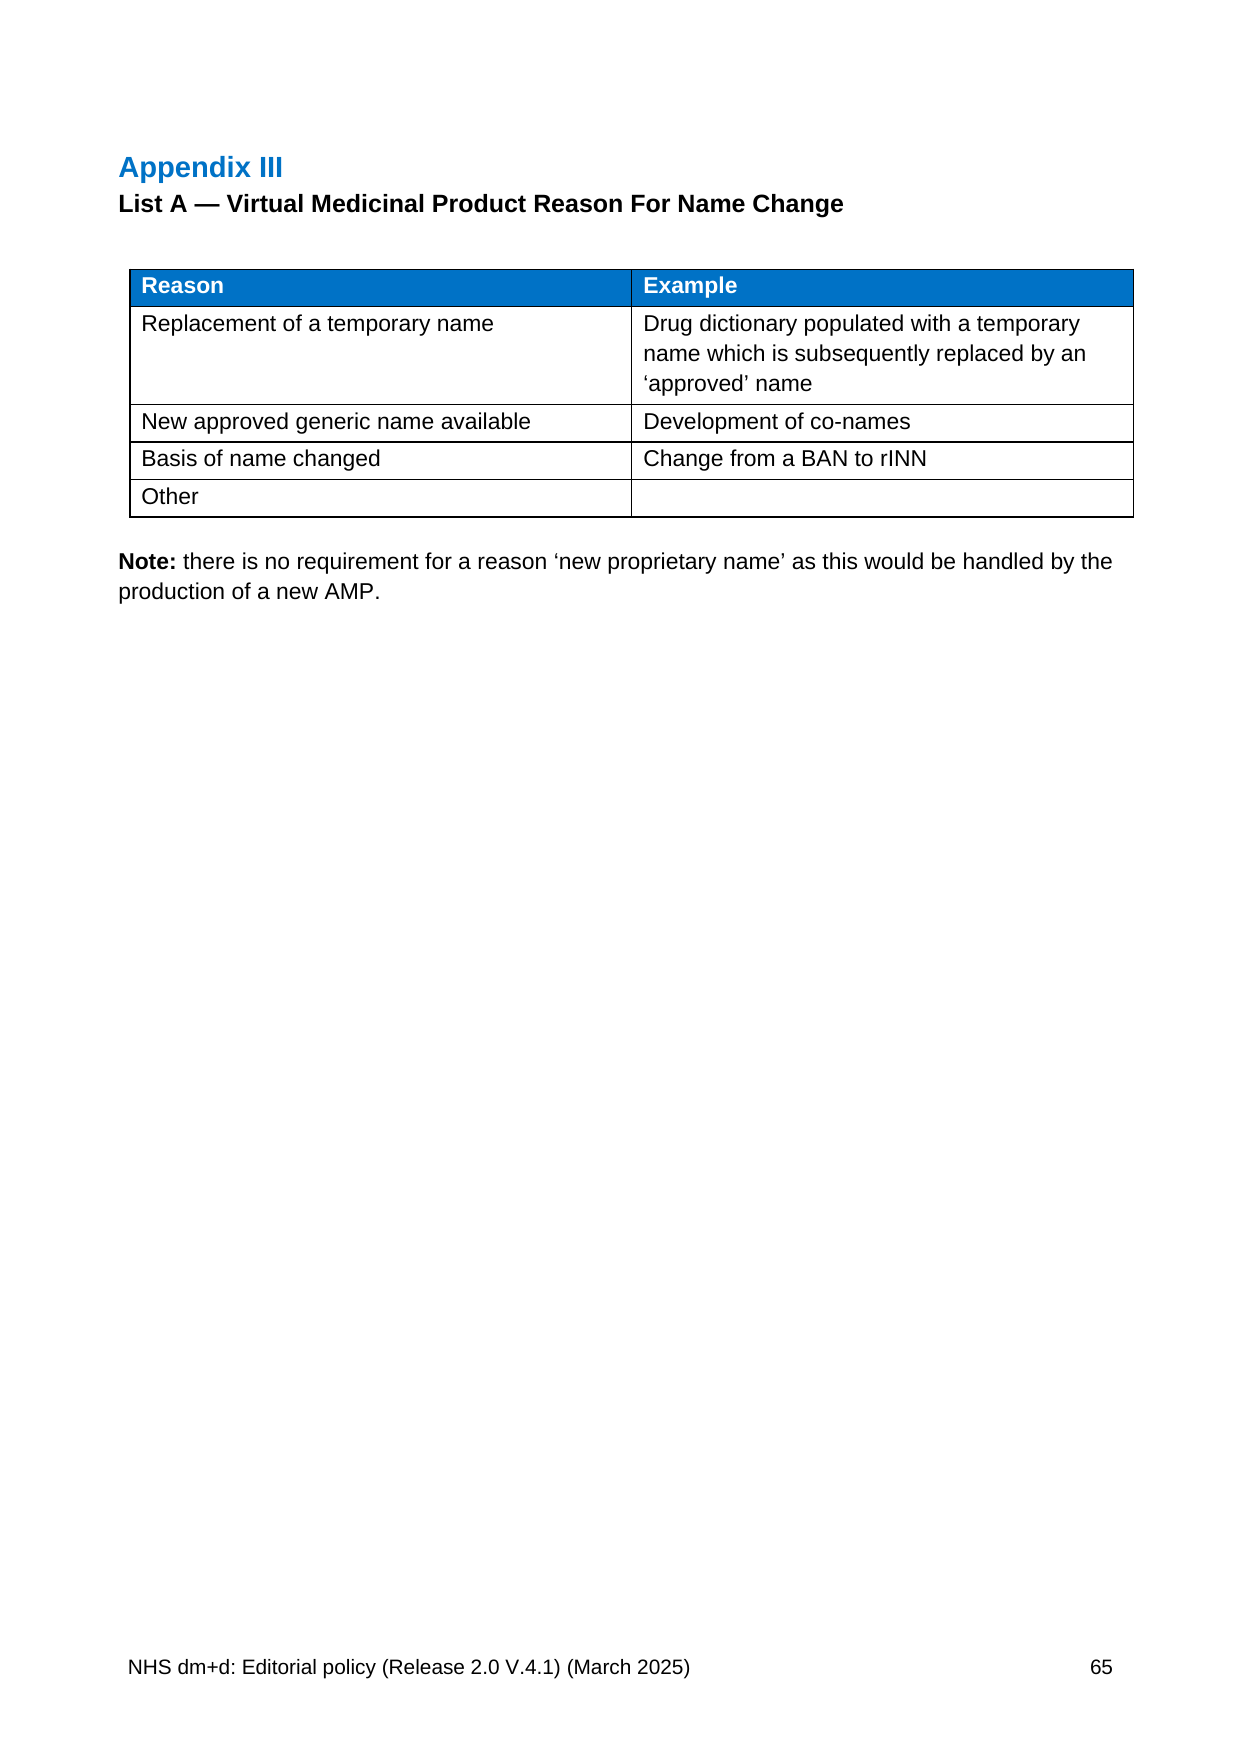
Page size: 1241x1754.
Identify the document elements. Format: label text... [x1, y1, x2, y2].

table_cell Other [131, 480, 631, 516]
table_header Reason [131, 270, 631, 306]
table_cell Change from a BAN to rINN [632, 443, 1133, 479]
text Note: there is no requirement for a reason ‘new proprietary name’ as this would be handled by the production of a new AMP. [118, 548, 1122, 604]
table_cell Replacement of a temporary name [131, 307, 631, 404]
subtitle Appendix [118, 150, 1122, 183]
table_cell Development of co-names [632, 405, 1133, 441]
subtitle List A — Virtual Medicinal Product Reason For Name Change [118, 188, 1122, 217]
table_header Example [632, 270, 1133, 306]
table_cell [632, 480, 1133, 516]
table_cell Drug dictionary populated with a temporary name which is subsequently replaced by an ‘approved’ name [632, 307, 1133, 404]
table_cell New approved generic name available [131, 405, 631, 441]
table_cell Basis of name changed [131, 443, 631, 479]
